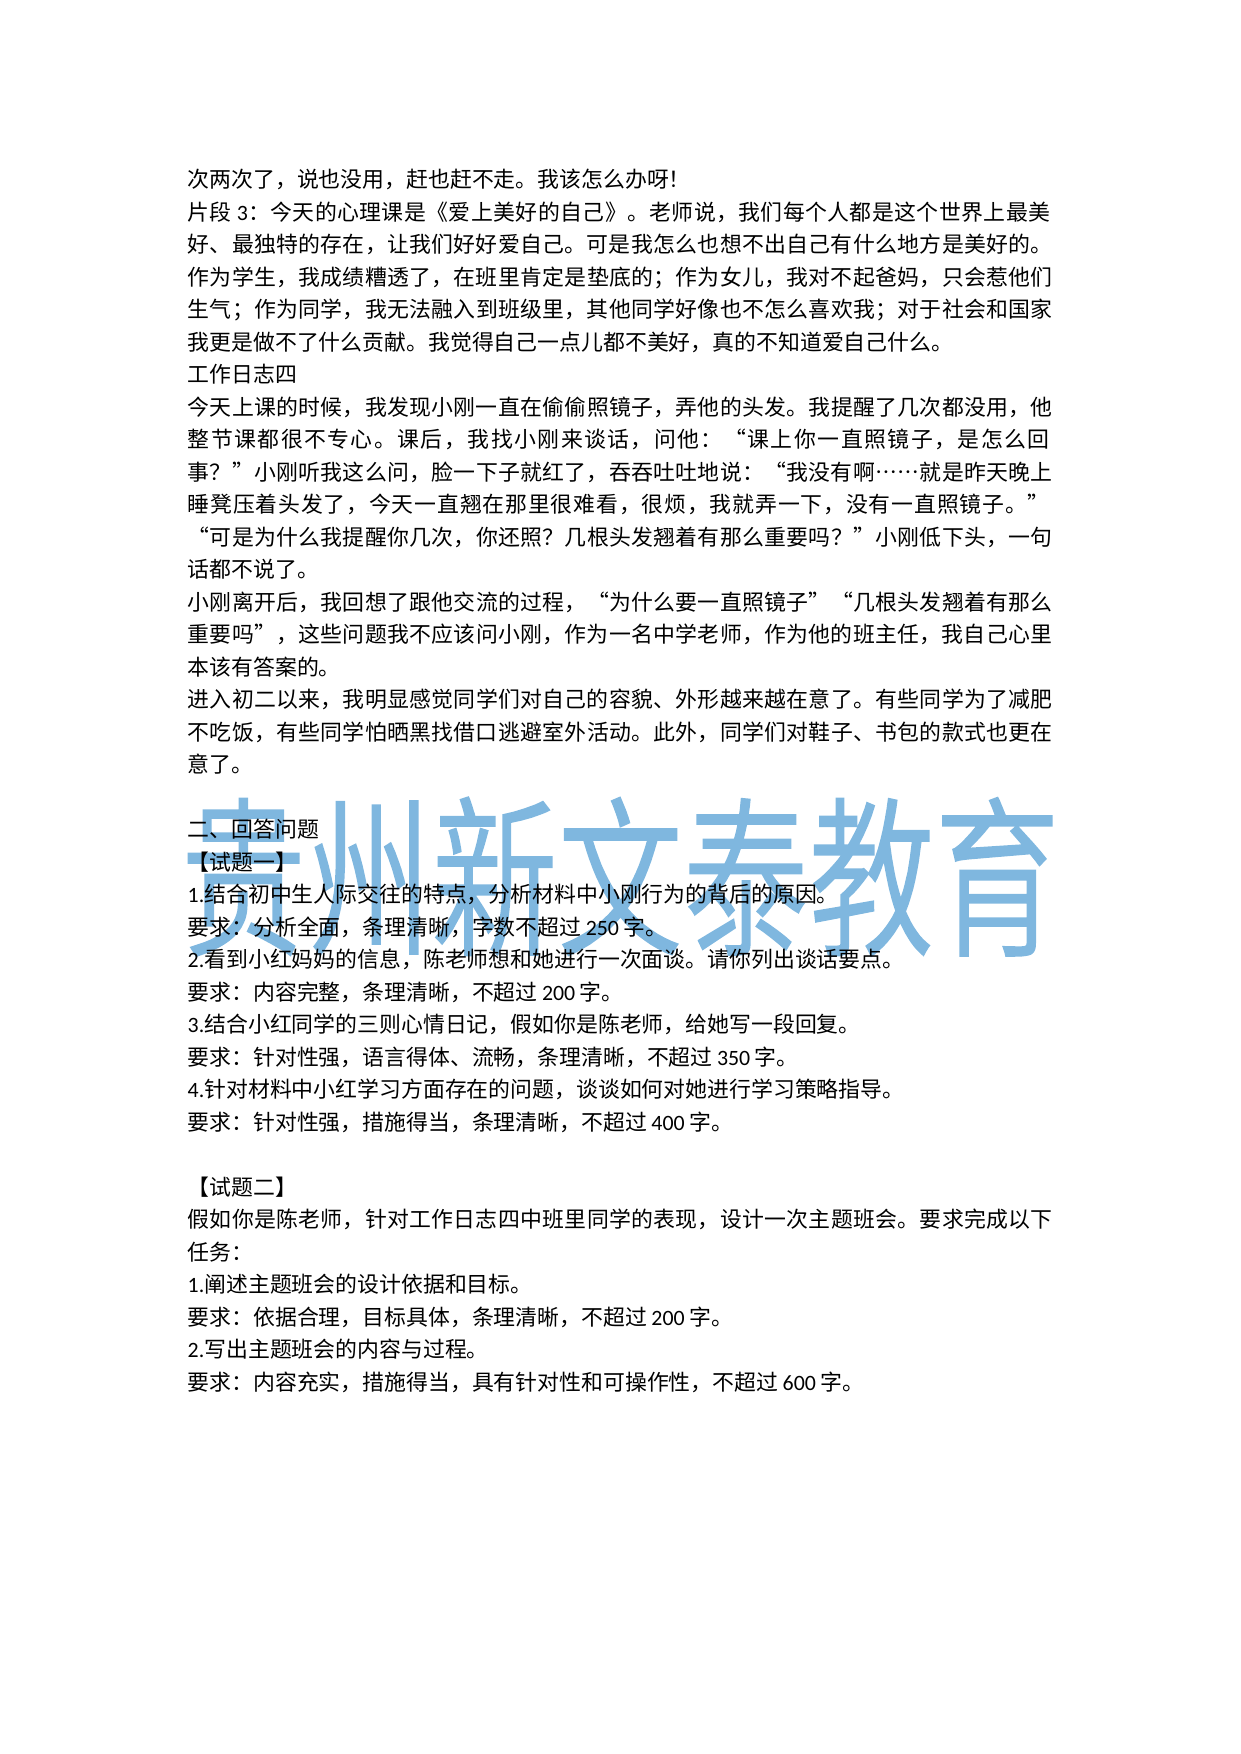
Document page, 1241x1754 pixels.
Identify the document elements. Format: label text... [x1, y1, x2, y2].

text 要求：依据合理，目标具体，条理清晰，不超过200字。 [187, 1299, 1053, 1332]
text 工作日志四 [187, 357, 1053, 389]
text 2.写出主题班会的内容与过程。 [187, 1332, 1053, 1364]
text 2.看到小红妈妈的信息，陈老师想和她进行一次面谈。请你列出谈话要点。 [187, 942, 1053, 974]
text 要求：针对性强，语言得体、流畅，条理清晰，不超过350字。 [187, 1039, 1053, 1072]
text 4.针对材料中小红学习方面存在的问题，谈谈如何对她进行学习策略指导。 [187, 1072, 1053, 1104]
text 假如你是陈老师，针对工作日志四中班里同学的表现，设计一次主题班会。要求完成以下任务： [187, 1202, 1053, 1267]
text 今天上课的时候，我发现小刚一直在偷偷照镜子，弄他的头发。我提醒了几次都没用，他整节课都很不专心。课后，我找小刚来谈话，问他：“课上你一直照镜子，是怎么回事？”小刚听我这么问，脸一下子就红了，吞吞吐吐地说：“我没有啊……就是昨天晚上睡凳压着头发了，今天一直翘在那里很难看，很烦，我就弄一下，没有一直照镜子。”“可是为什么我提醒你几次，你还照？几根头发翘着有那么重要吗？”小刚低下头，一句话都不说了。 [187, 389, 1053, 584]
text 片段3：今天的心理课是《爱上美好的自己》。老师说，我们每个人都是这个世界上最美好、最独特的存在，让我们好好爱自己。可是我怎么也想不出自己有什么地方是美好的。作为学生，我成绩糟透了，在班里肯定是垫底的；作为女儿，我对不起爸妈，只会惹他们生气；作为同学，我无法融入到班级里，其他同学好像也不怎么喜欢我；对于社会和国家，我更是做不了什么贡献。我觉得自己一点儿都不美好，真的不知道爱自己什么。 [187, 194, 1053, 357]
text 1.阐述主题班会的设计依据和目标。 [187, 1267, 1053, 1299]
text 3.结合小红同学的三则心情日记，假如你是陈老师，给她写一段回复。 [187, 1007, 1053, 1039]
text 1.结合初中生人际交往的特点，分析材料中小刚行为的背后的原因。 [187, 877, 1053, 909]
text 小刚离开后，我回想了跟他交流的过程，“为什么要一直照镜子”“几根头发翘着有那么重要吗”，这些问题我不应该问小刚，作为一名中学老师，作为他的班主任，我自己心里本该有答案的。 [187, 584, 1053, 682]
text 【试题二】 [187, 1169, 1053, 1202]
text 二、回答问题 [187, 812, 1053, 844]
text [187, 162, 1053, 194]
text 要求：针对性强，措施得当，条理清晰，不超过400字。 [187, 1104, 1053, 1137]
text 要求：分析全面，条理清晰，字数不超过250字。 [187, 909, 1053, 942]
text 【试题一】 [187, 844, 1053, 877]
text 要求：内容充实，措施得当，具有针对性和可操作性，不超过600字。 [187, 1364, 1053, 1397]
text 进入初二以来，我明显感觉同学们对自己的容貌、外形越来越在意了。有些同学为了减肥不吃饭，有些同学怕晒黑找借口逃避室外活动。此外，同学们对鞋子、书包的款式也更在意了。 [187, 682, 1053, 779]
text 要求：内容完整，条理清晰，不超过200字。 [187, 974, 1053, 1007]
